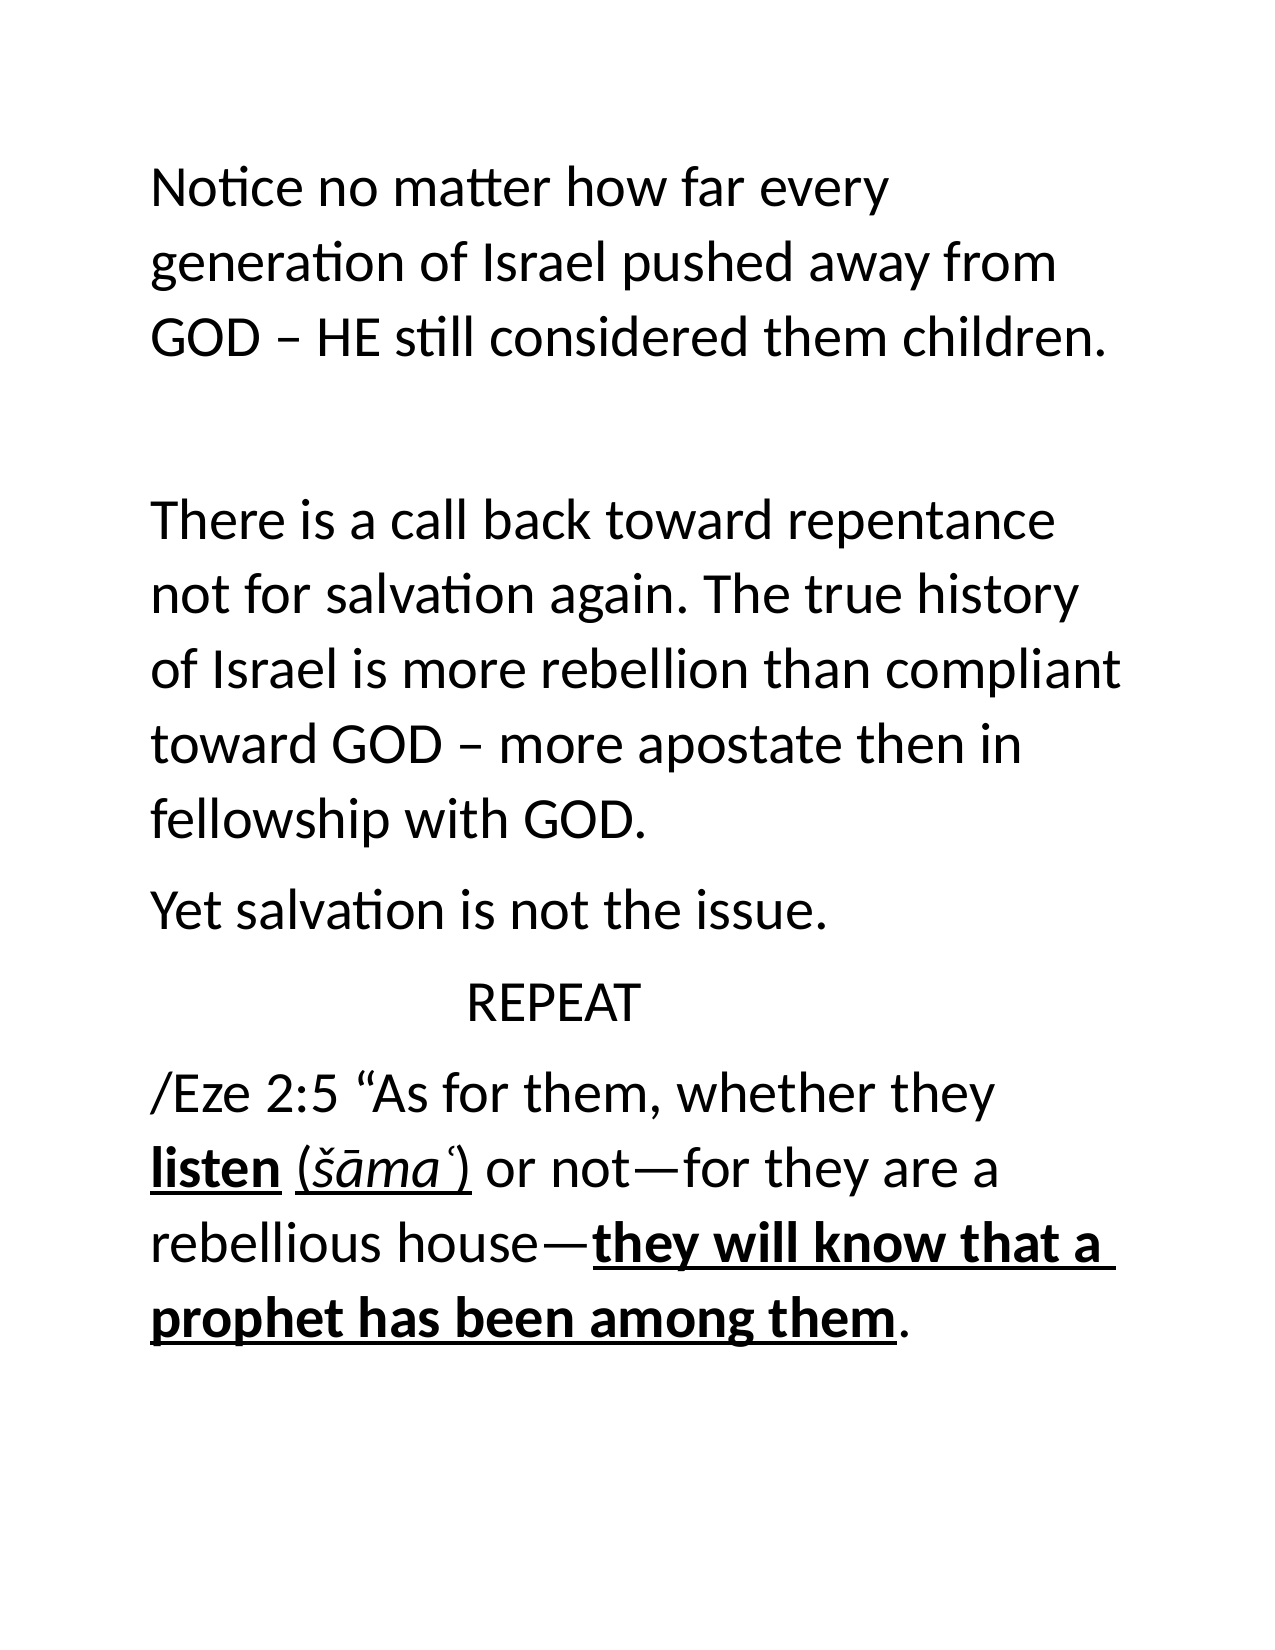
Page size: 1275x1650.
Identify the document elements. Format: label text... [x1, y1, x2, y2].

text REPEAT [150, 964, 1125, 1036]
text There is a call back toward repentance not for salvation again. The true history of Israel is more rebellion than compliant toward GOD – more apostate then in fellowship with GOD. [150, 482, 1125, 853]
text Notice no matter how far every generation of Israel pushed away from GOD – HE still considered them children. [150, 150, 1125, 371]
text Yet salvation is not the issue. [150, 873, 1125, 944]
text /Eze 2:5 “As for them, whether they listen (šāmaʿ) or not—for they are a rebellious house—they will know that a prophet has been among them. [150, 1056, 1125, 1352]
